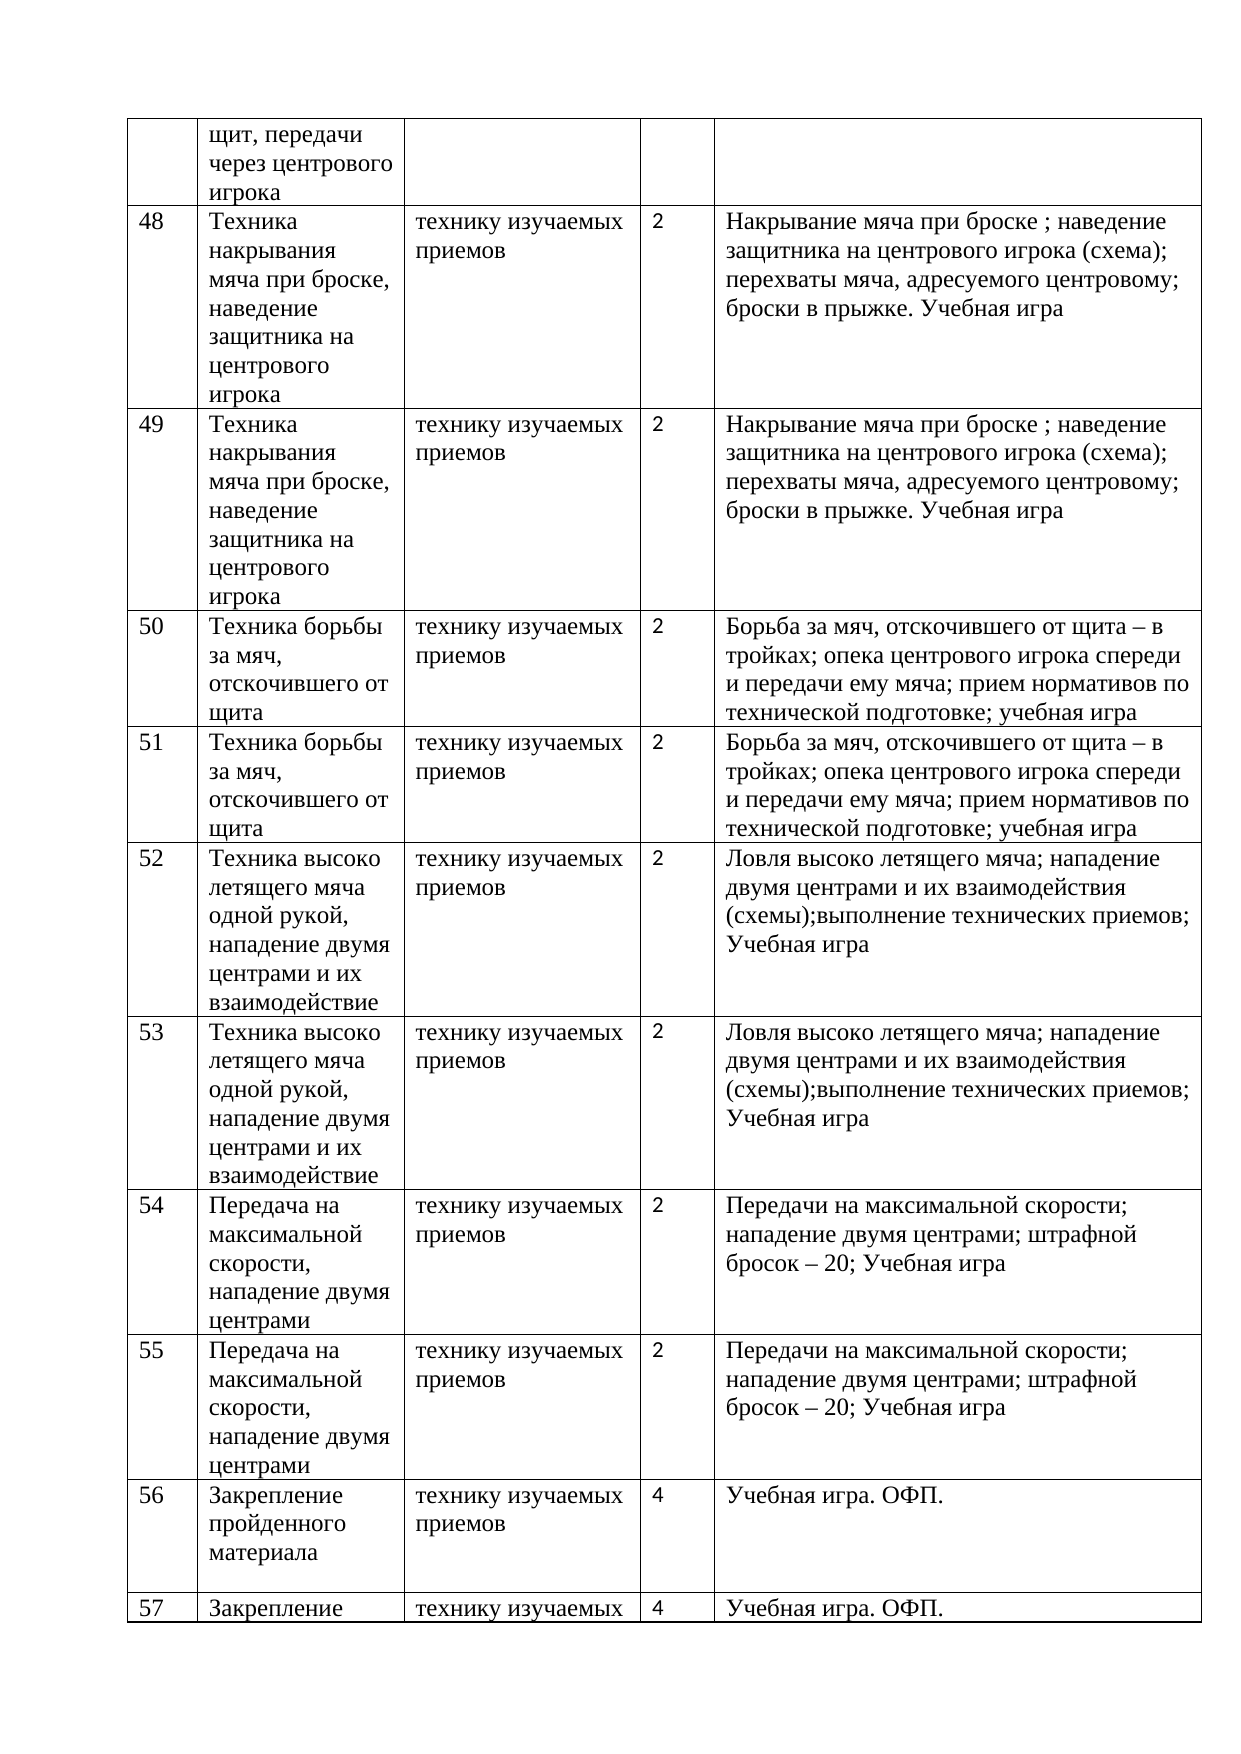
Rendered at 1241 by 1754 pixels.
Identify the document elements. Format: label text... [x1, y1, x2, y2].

table_cell 57 [128, 1593, 197, 1621]
table_cell 2 [641, 1190, 714, 1334]
table_cell технику изучаемых приемов [405, 206, 640, 408]
table_cell технику изучаемых приемов [405, 1017, 640, 1189]
table_cell Техника накрывания мяча при броске, наведение защитника на центрового игрока [198, 206, 404, 408]
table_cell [715, 119, 1201, 205]
table_cell 49 [128, 409, 197, 610]
table_cell 2 [641, 611, 714, 726]
table_cell 48 [128, 206, 197, 408]
table_cell 50 [128, 611, 197, 726]
table_cell 56 [128, 1480, 197, 1592]
table_cell технику изучаемых приемов [405, 843, 640, 1016]
table_cell Передача на максимальной скорости, нападение двумя центрами [198, 1190, 404, 1334]
table_cell Техника борьбы за мяч, отскочившего от щита [198, 611, 404, 726]
table_cell Передача на максимальной скорости, нападение двумя центрами [198, 1335, 404, 1479]
table_cell Борьба за мяч, отскочившего от щита – в тройках; опека центрового игрока спереди и передачи ему мяча; прием нормативов по технической подготовке; учебная игра [715, 611, 1201, 726]
table_cell Учебная игра. ОФП. [715, 1480, 1201, 1592]
table_cell Накрывание мяча при броске ; наведение защитника на центрового игрока (схема); перехваты мяча, адресуемого центровому; броски в прыжке. Учебная игра [715, 409, 1201, 610]
table_cell 2 [641, 206, 714, 408]
table_cell 54 [128, 1190, 197, 1334]
table_cell Передачи на максимальной скорости; нападение двумя центрами; штрафной бросок – 20; Учебная игра [715, 1190, 1201, 1334]
table_cell 47 [128, 119, 197, 205]
table_cell Учебная игра. ОФП. [715, 1593, 1201, 1621]
table_cell Ловля высоко летящего мяча; нападение двумя центрами и их взаимодействия (схемы);выполнение технических приемов; Учебная игра [715, 843, 1201, 1016]
table_cell Техника накрывания мяча при броске, наведение защитника на центрового игрока [198, 409, 404, 610]
table_cell 2 [641, 1335, 714, 1479]
table_cell технику изучаемых приемов [405, 611, 640, 726]
table_cell Накрывание мяча при броске ; наведение защитника на центрового игрока (схема); перехваты мяча, адресуемого центровому; броски в прыжке. Учебная игра [715, 206, 1201, 408]
table_cell 2 [641, 727, 714, 842]
table_cell 2 [641, 409, 714, 610]
table_cell 52 [128, 843, 197, 1016]
table_cell Техника высоко летящего мяча одной рукой, нападение двумя центрами и их взаимодействие [198, 843, 404, 1016]
table_cell 55 [128, 1335, 197, 1479]
table_cell Техника высоко летящего мяча одной рукой, нападение двумя центрами и их взаимодействие [198, 1017, 404, 1189]
table_cell 2 [641, 1017, 714, 1189]
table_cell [198, 1593, 404, 1621]
table_cell Закрепление пройденного материала [198, 1480, 404, 1592]
table_cell 2 [641, 843, 714, 1016]
table_cell технику изучаемых приемов [405, 409, 640, 610]
table_cell Ловля высоко летящего мяча; нападение двумя центрами и их взаимодействия (схемы);выполнение технических приемов; Учебная игра [715, 1017, 1201, 1189]
table_cell Борьба за мяч, отскочившего от щита – в тройках; опека центрового игрока спереди и передачи ему мяча; прием нормативов по технической подготовке; учебная игра [715, 727, 1201, 842]
table_cell 53 [128, 1017, 197, 1189]
table_cell Техника борьбы за мяч, отскочившего от щита [198, 727, 404, 842]
table_cell 4 [641, 1480, 714, 1592]
table_cell технику изучаемых приемов [405, 1335, 640, 1479]
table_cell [198, 119, 404, 205]
table_cell 4 [641, 1593, 714, 1621]
table_cell технику изучаемых приемов [405, 1190, 640, 1334]
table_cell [405, 119, 640, 205]
table_cell 51 [128, 727, 197, 842]
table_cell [405, 1593, 640, 1621]
table_cell технику изучаемых приемов [405, 1480, 640, 1592]
table_cell 2 [641, 119, 714, 205]
table_cell технику изучаемых приемов [405, 727, 640, 842]
table_cell Передачи на максимальной скорости; нападение двумя центрами; штрафной бросок – 20; Учебная игра [715, 1335, 1201, 1479]
